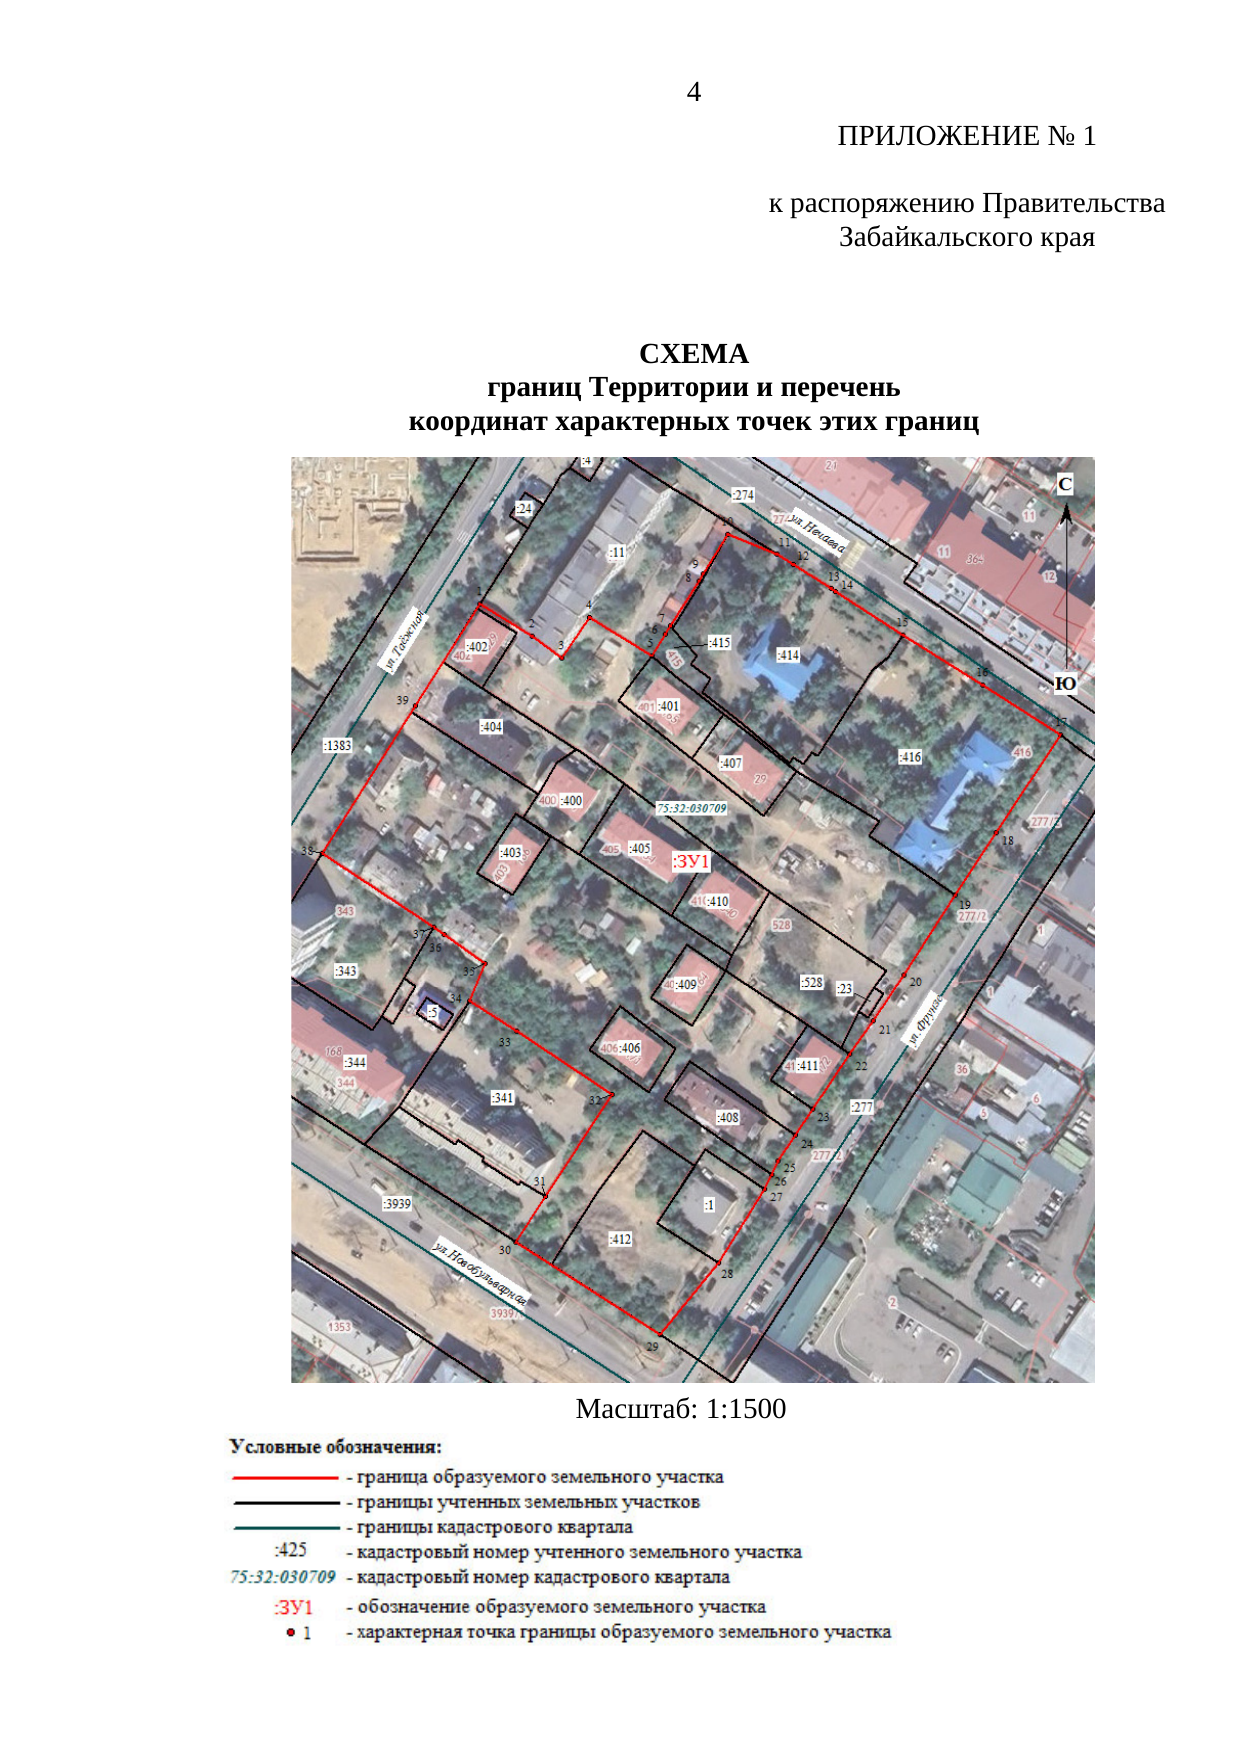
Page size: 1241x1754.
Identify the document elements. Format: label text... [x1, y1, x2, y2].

text границ Территории и перечень [207, 369, 1181, 403]
text к распоряжению Правительства [753, 185, 1181, 219]
text СХЕМА [207, 336, 1181, 369]
text координат характерных точек этих границ [207, 403, 1181, 437]
picture [223, 1433, 898, 1649]
picture [291, 457, 1095, 1383]
text Забайкальского края [753, 219, 1181, 252]
text ПРИЛОЖЕНИЕ № 1 [753, 118, 1181, 152]
